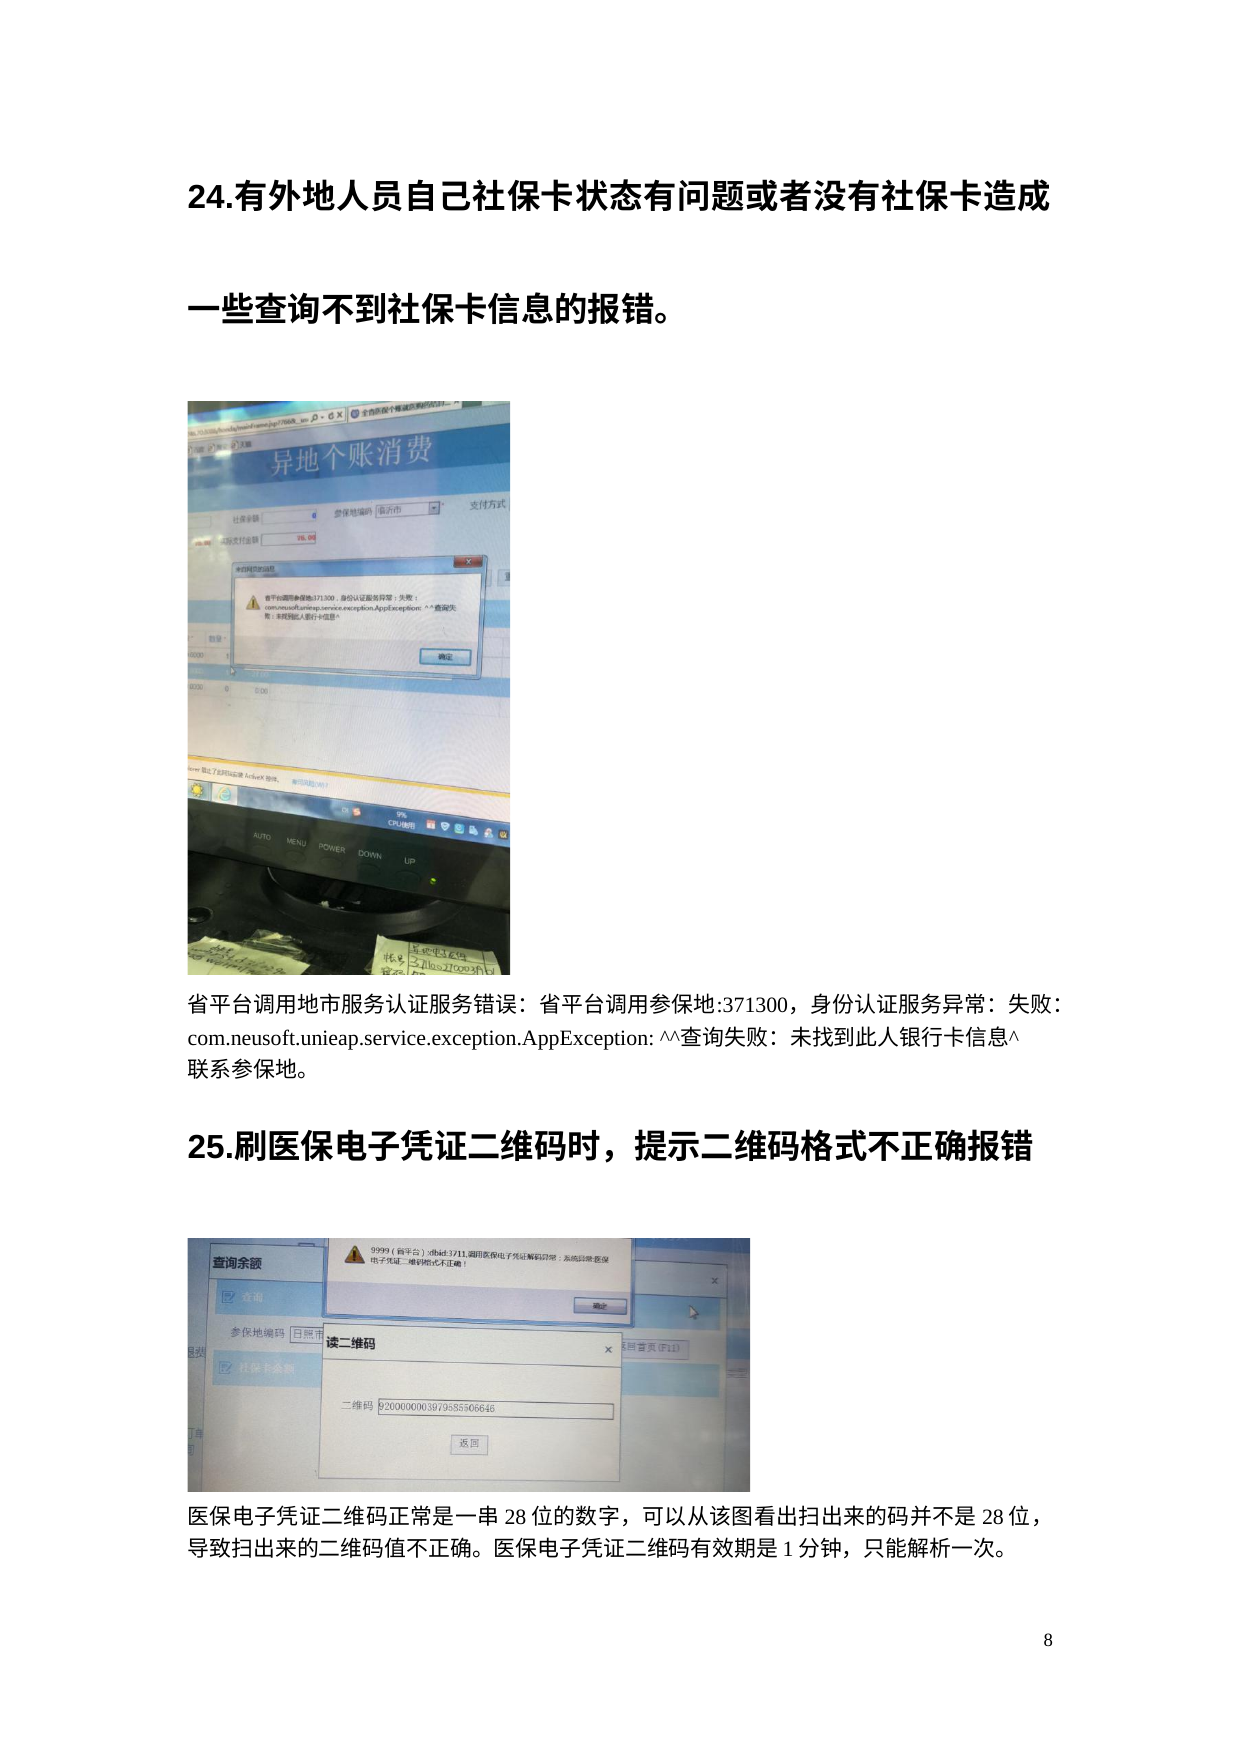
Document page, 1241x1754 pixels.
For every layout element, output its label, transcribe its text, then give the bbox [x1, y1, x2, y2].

picture [187, 1238, 751, 1492]
picture [187, 401, 511, 975]
subtitle 24.有外地人员自己社保卡状态有问题或者没有社保卡造成一些查询不到社保卡信息的报错。 [187, 162, 1053, 339]
text 联系参保地。 [187, 1052, 1053, 1084]
subtitle 25.刷医保电子凭证二维码时，提示二维码格式不正确报错 [187, 1111, 1053, 1176]
text 省平台调用地市服务认证服务错误：省平台调用参保地:371300，身份认证服务异常：失败：com.neusoft.unieap.service.exception.AppException: ^^查询失败：未找到此人银行卡信息^ [187, 987, 1053, 1052]
text 医保电子凭证二维码正常是一串28位的数字，可以从该图看出扫出来的码并不是28位，导致扫出来的二维码值不正确。医保电子凭证二维码有效期是1分钟，只能解析一次。 [187, 1498, 1053, 1563]
